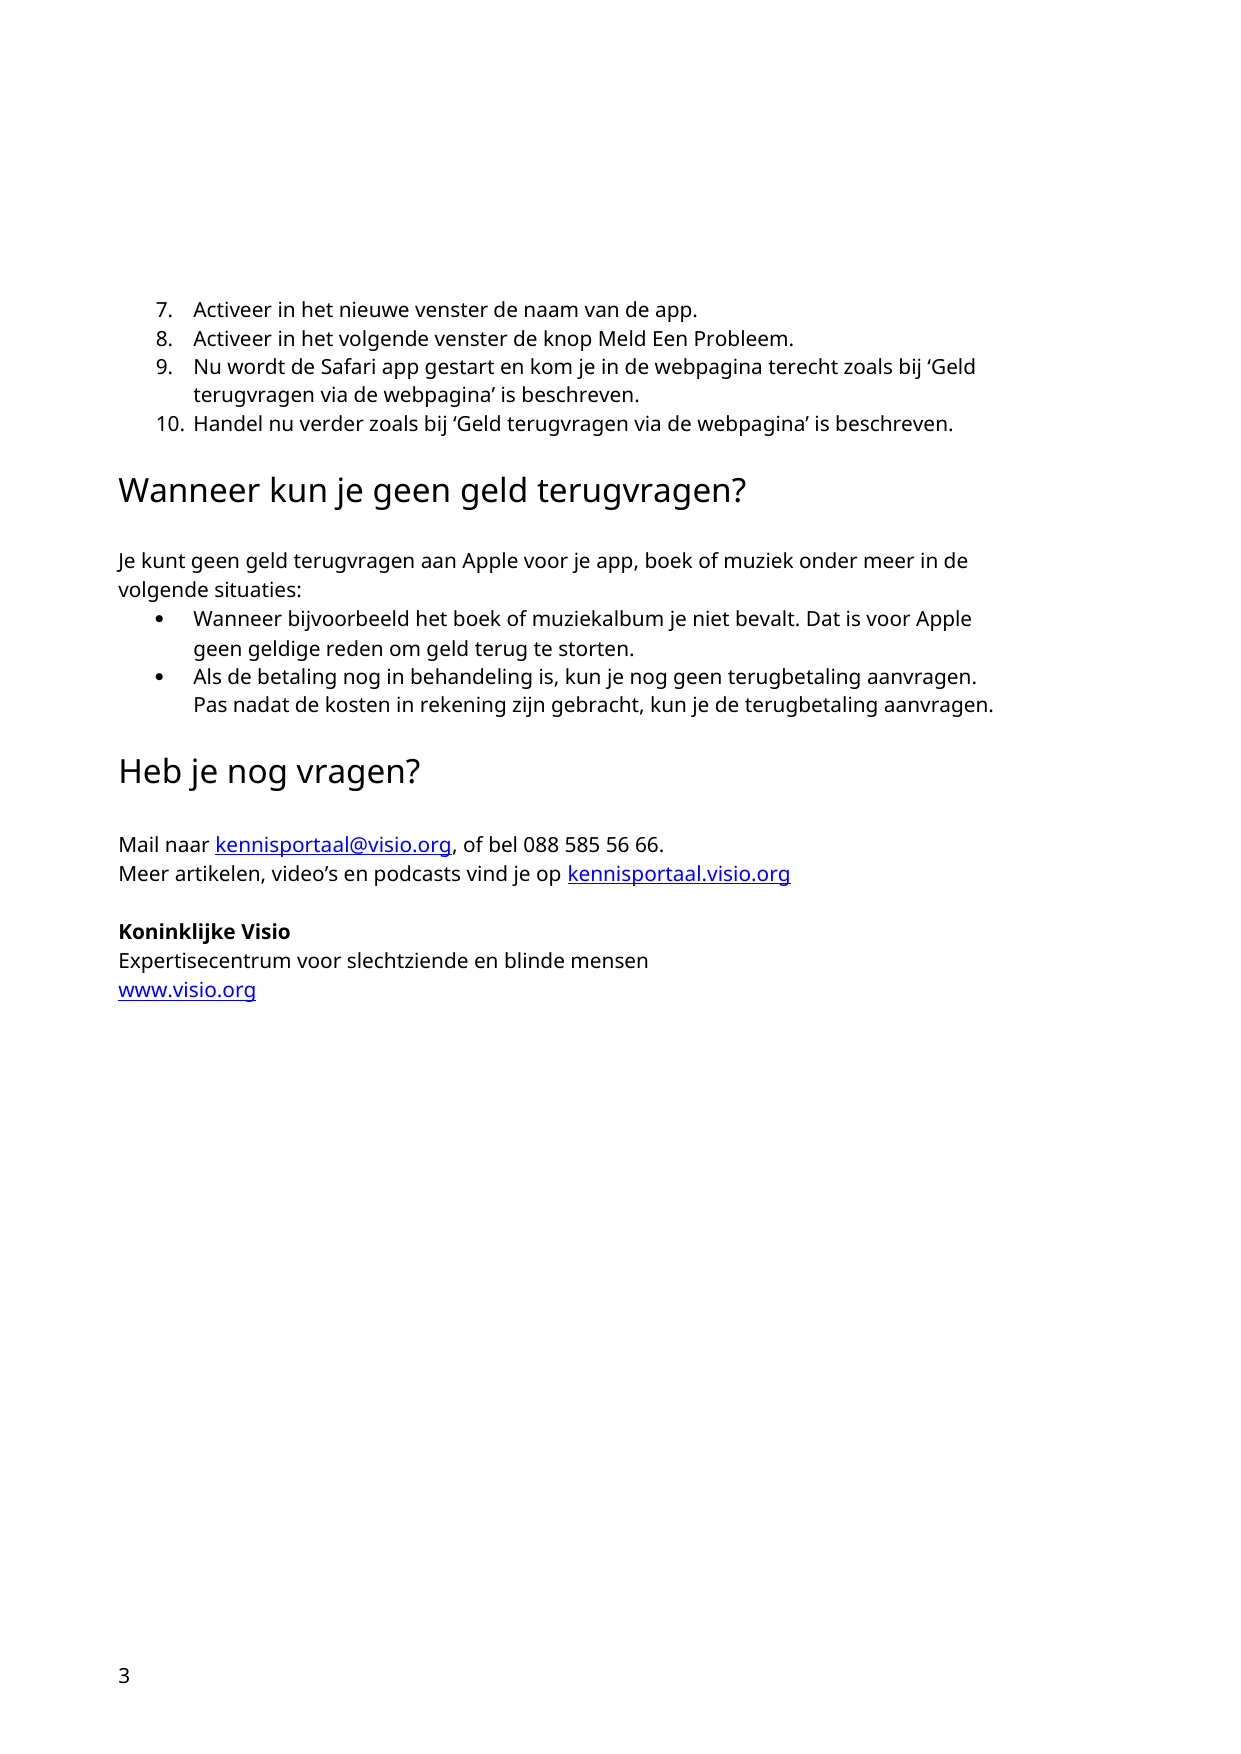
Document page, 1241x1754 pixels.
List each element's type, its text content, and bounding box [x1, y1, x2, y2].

subtitle Wanneer kun je geen geld terugvragen? [118, 467, 1016, 512]
list Handel nu verder zoals bij ‘Geld terugvragen via de webpagina’ is beschreven. [156, 409, 1016, 437]
text Koninklijke Visio [118, 916, 1016, 946]
text Je kunt geen geld terugvragen aan Apple voor je app, boek of muziek onder meer in de volgende situaties: [118, 545, 1016, 604]
text www.visio.org [118, 975, 1016, 1004]
text Meer artikelen, video’s en podcasts vind je op kennisportaal.visio.org [118, 858, 1016, 887]
list Wanneer bijvoorbeeld het boek of muziekalbum je niet bevalt. Dat is voor Apple geen geldige reden om geld terug te storten. [156, 604, 1016, 662]
list Activeer in het volgende venster de knop Meld Een Probleem. [156, 324, 1016, 352]
list Nu wordt de Safari app gestart en kom je in de webpagina terecht zoals bij ‘Geld terugvragen via de webpagina’ is beschreven. [156, 352, 1016, 409]
text Expertisecentrum voor slechtziende en blinde mensen [118, 946, 1016, 975]
list Als de betaling nog in behandeling is, kun je nog geen terugbetaling aanvragen. Pas nadat de kosten in rekening zijn gebracht, kun je de terugbetaling aanvragen. [156, 662, 1016, 719]
subtitle Heb je nog vragen? [118, 748, 1016, 793]
text Mail naar kennisportaal@visio.org, of bel 088 585 56 66. [118, 827, 1016, 858]
list Activeer in het nieuwe venster de naam van de app. [156, 295, 1016, 324]
